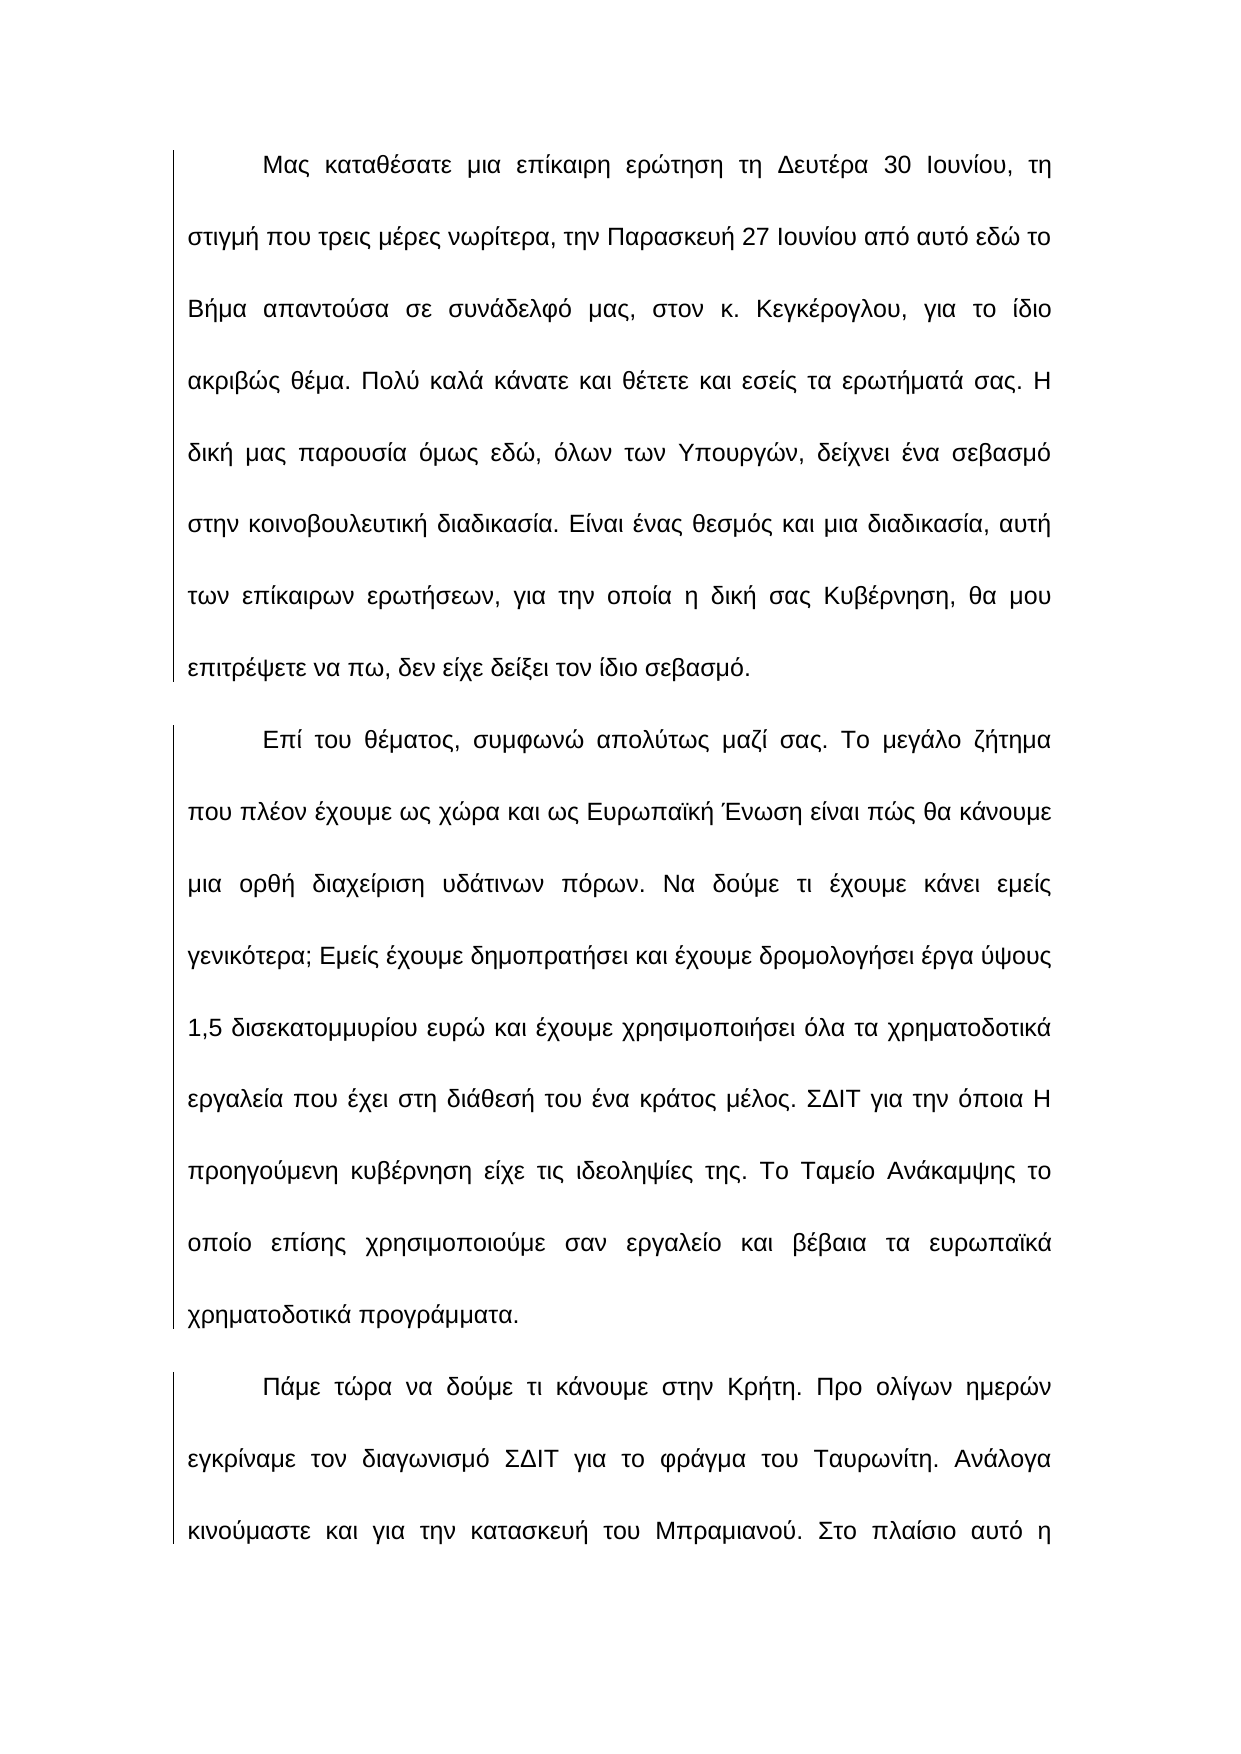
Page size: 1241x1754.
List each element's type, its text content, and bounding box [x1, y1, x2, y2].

text Επί του θέματος, συμφωνώ απολύτως μαζί σας. Το μεγάλο ζήτημα που πλέον έχουμε ως χώρα και ως Ευρωπαϊκή Ένωση είναι πώς θα κάνουμε μια ορθή διαχείριση υδάτινων πόρων. Να δούμε τι έχουμε κάνει εμείς γενικότερα; Εμείς έχουμε δημοπρατήσει και έχουμε δρομολογήσει έργα ύψους 1,5 δισεκατομμυρίου ευρώ και έχουμε χρησιμοποιήσει όλα τα χρηματοδοτικά εργαλεία που έχει στη διάθεσή του ένα κράτος μέλος. ΣΔΙΤ για την όποια Η προηγούμενη κυβέρνηση είχε τις ιδεοληψίες της. Το Ταμείο Ανάκαμψης το οποίο επίσης χρησιμοποιούμε σαν εργαλείο και βέβαια τα ευρωπαϊκά χρηματοδοτικά προγράμματα. [187, 725, 1053, 1329]
text Μας καταθέσατε μια επίκαιρη ερώτηση τη Δευτέρα 30 Ιουνίου, τη στιγμή που τρεις μέρες νωρίτερα, την Παρασκευή 27 Ιουνίου από αυτό εδώ το Βήμα απαντούσα σε συνάδελφό μας, στον κ. Κεγκέρογλου, για το ίδιο ακριβώς θέμα. Πολύ καλά κάνατε και θέτετε και εσείς τα ερωτήματά σας. Η δική μας παρουσία όμως εδώ, όλων των Υπουργών, δείχνει ένα σεβασμό στην κοινοβουλευτική διαδικασία. Είναι ένας θεσμός και μια διαδικασία, αυτή των επίκαιρων ερωτήσεων, για την οποία η δική σας Κυβέρνηση, θα μου επιτρέψετε να πω, δεν είχε δείξει τον ίδιο σεβασμό. [187, 150, 1053, 682]
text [187, 1372, 1053, 1544]
